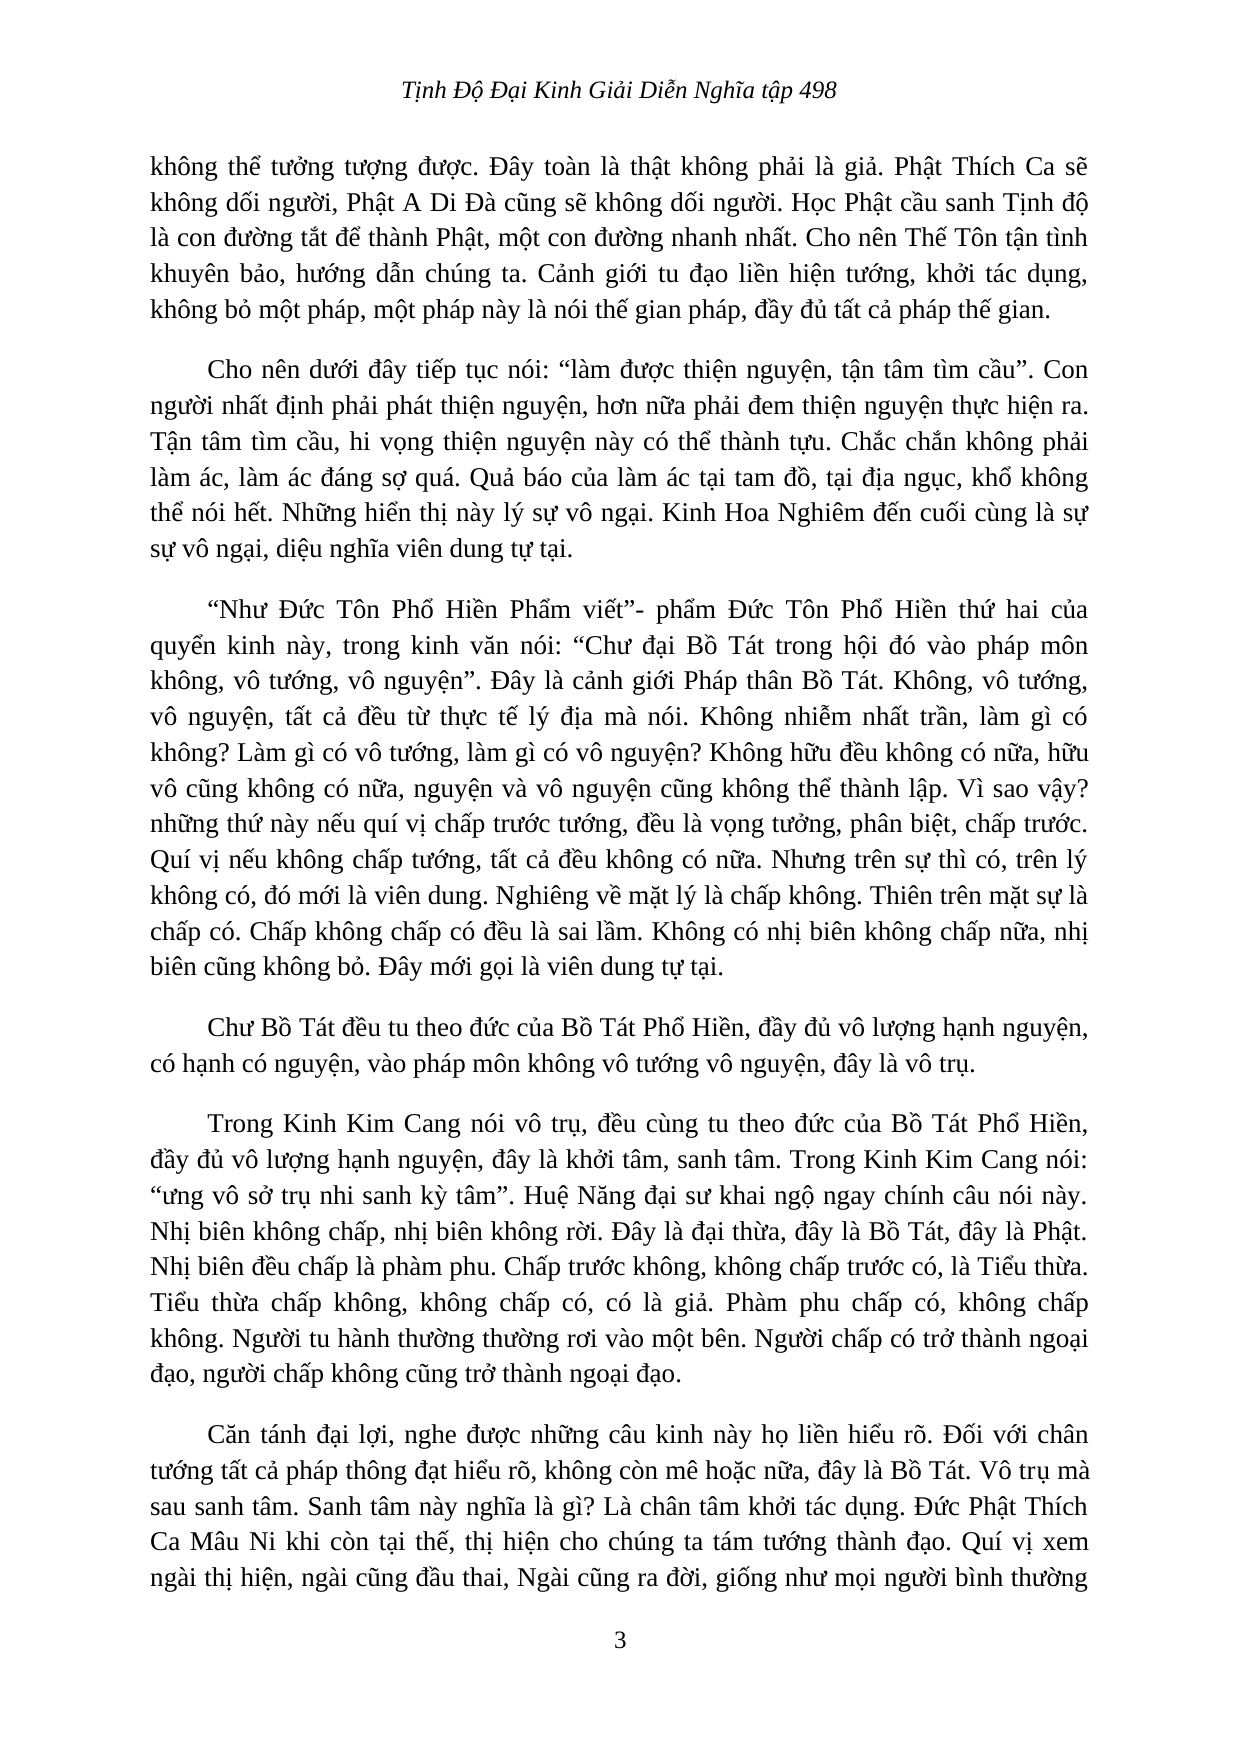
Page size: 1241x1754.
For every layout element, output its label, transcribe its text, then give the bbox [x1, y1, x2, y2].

text Chư Bồ Tát đều tu theo đức của Bồ Tát Phổ Hiền, đầy đủ vô lượng hạnh nguyện, có hạnh có nguyện, vào pháp môn không vô tướng vô nguyện, đây là vô trụ. [150, 1011, 1090, 1078]
text Trong Kinh Kim Cang nói vô trụ, đều cùng tu theo đức của Bồ Tát Phổ Hiền, đầy đủ vô lượng hạnh nguyện, đây là khởi tâm, sanh tâm. Trong Kinh Kim Cang nói: “ưng vô sở trụ nhi sanh kỳ tâm”. Huệ Năng đại sư khai ngộ ngay chính câu nói này. Nhị biên không chấp, nhị biên không rời. Đây là đại thừa, đây là Bồ Tát, đây là Phật. Nhị biên đều chấp là phàm phu. Chấp trước không, không chấp trước có, là Tiểu thừa. Tiểu thừa chấp không, không chấp có, có là giả. Phàm phu chấp có, không chấp không. Người tu hành thường thường rơi vào một bên. Người chấp có trở thành ngoại đạo, người chấp không cũng trở thành ngoại đạo. [150, 1107, 1090, 1389]
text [150, 1418, 1090, 1592]
text Cho nên dưới đây tiếp tục nói: “làm được thiện nguyện, tận tâm tìm cầu”. Con người nhất định phải phát thiện nguyện, hơn nữa phải đem thiện nguyện thực hiện ra. Tận tâm tìm cầu, hi vọng thiện nguyện này có thể thành tựu. Chắc chắn không phải làm ác, làm ác đáng sợ quá. Quả báo của làm ác tại tam đồ, tại địa ngục, khổ không thể nói hết. Những hiển thị này lý sự vô ngại. Kinh Hoa Nghiêm đến cuối cùng là sự sự vô ngại, diệu nghĩa viên dung tự tại. [150, 354, 1090, 563]
text “Như Đức Tôn Phổ Hiền Phẩm viết”- phẩm Đức Tôn Phổ Hiền thứ hai của quyển kinh này, trong kinh văn nói: “Chư đại Bồ Tát trong hội đó vào pháp môn không, vô tướng, vô nguyện”. Đây là cảnh giới Pháp thân Bồ Tát. Không, vô tướng, vô nguyện, tất cả đều từ thực tế lý địa mà nói. Không nhiễm nhất trần, làm gì có không? Làm gì có vô tướng, làm gì có vô nguyện? Không hữu đều không có nữa, hữu vô cũng không có nữa, nguyện và vô nguyện cũng không thể thành lập. Vì sao vậy? những thứ này nếu quí vị chấp trước tướng, đều là vọng tưởng, phân biệt, chấp trước. Quí vị nếu không chấp tướng, tất cả đều không có nữa. Nhưng trên sự thì có, trên lý không có, đó mới là viên dung. Nghiêng về mặt lý là chấp không. Thiên trên mặt sự là chấp có. Chấp không chấp có đều là sai lầm. Không có nhị biên không chấp nữa, nhị biên cũng không bỏ. Đây mới gọi là viên dung tự tại. [150, 593, 1090, 981]
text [150, 150, 1090, 324]
